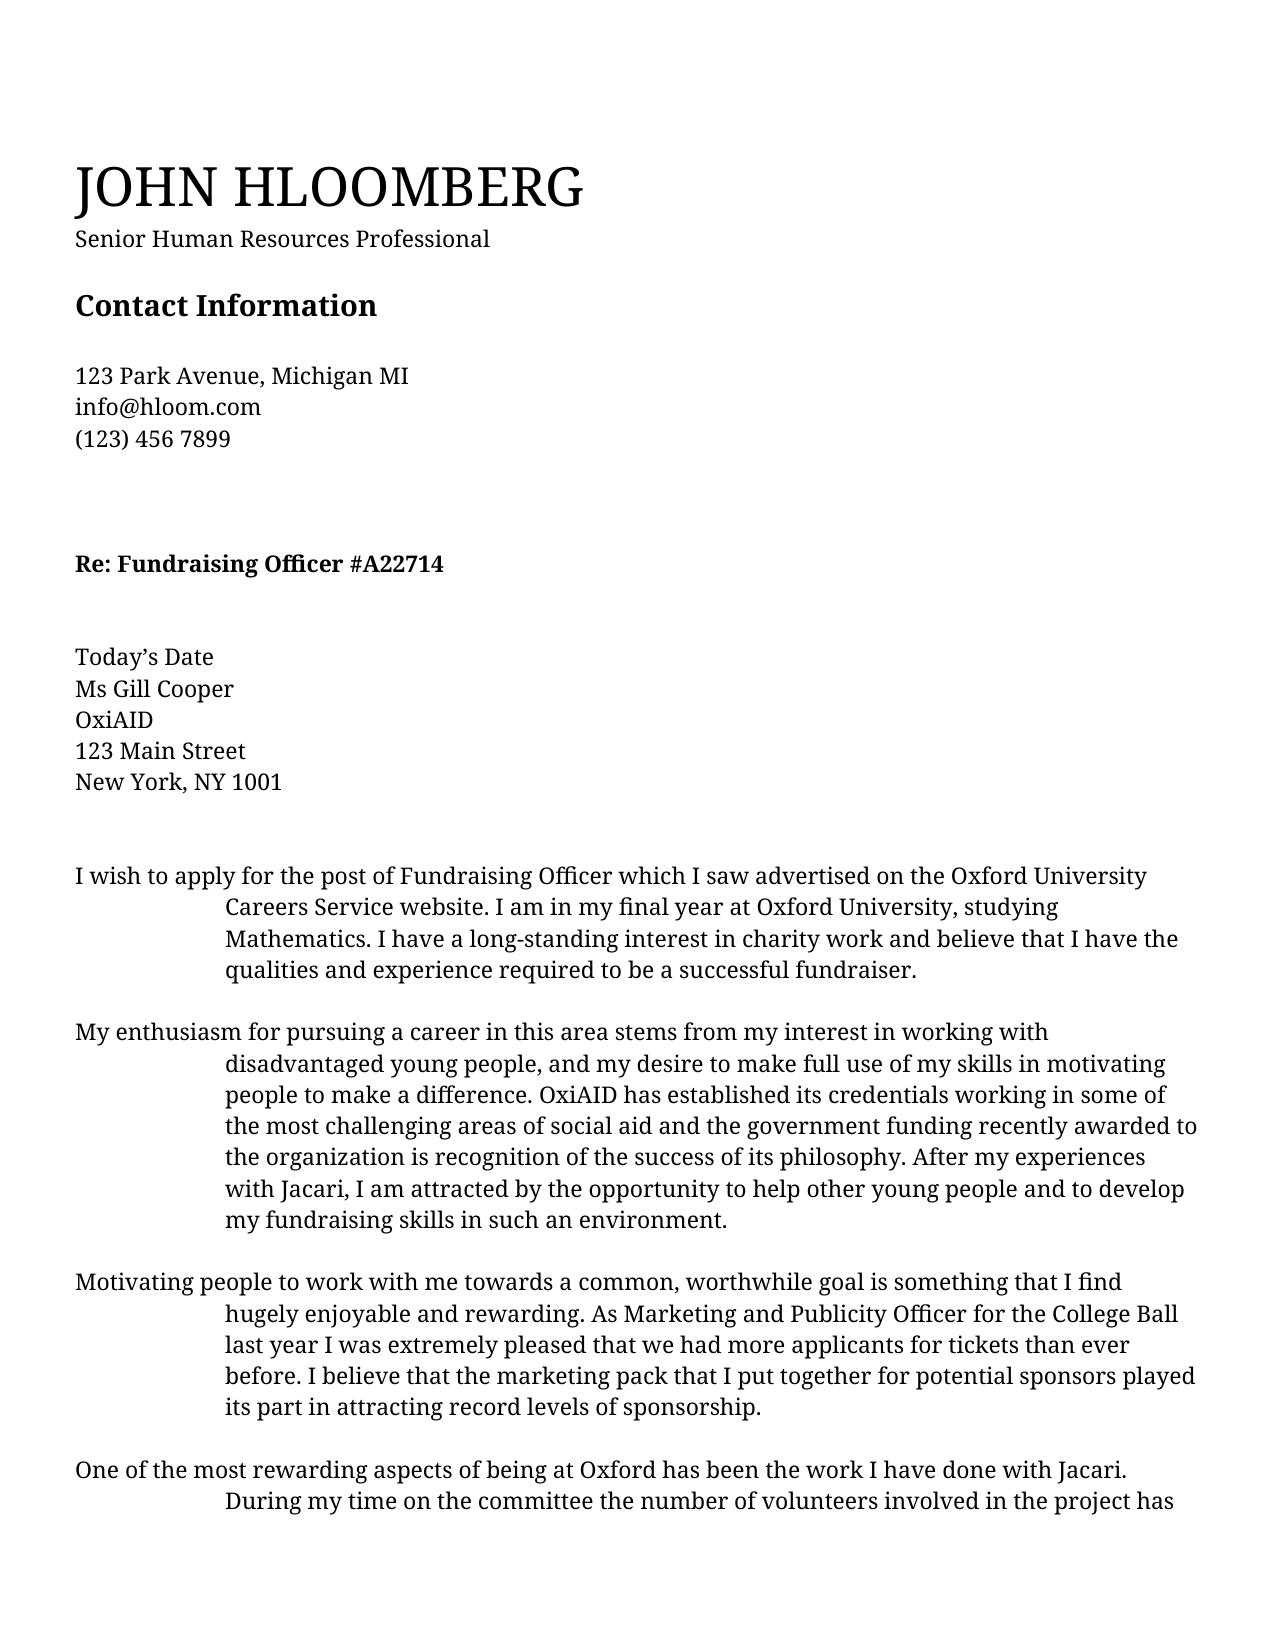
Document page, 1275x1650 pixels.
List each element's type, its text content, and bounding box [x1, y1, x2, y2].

text Re: Fundraising Officer #A22714 [75, 548, 1200, 579]
text Senior Human Resources Professional [75, 222, 1200, 254]
text OxiAID [75, 704, 1200, 735]
text Motivating people to work with me towards a common, worthwhile goal is something that I find hugely enjoyable and rewarding. As Marketing and Publicity Officer for the College Ball last year I was extremely pleased that we had more applicants for tickets than ever before. I believe that the marketing pack that I put together for potential sponsors played its part in attracting record levels of sponsorship. [75, 1266, 1200, 1423]
text 123 Main Street [75, 735, 1200, 766]
text info@hloom.com [75, 391, 1200, 423]
text Today’s Date [75, 641, 1200, 673]
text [75, 1454, 1200, 1516]
subtitle Contact Information [75, 285, 1200, 325]
text 123 Park Avenue, Michigan MI [75, 360, 1200, 391]
text New York, NY 1001 [75, 766, 1200, 798]
text I wish to apply for the post of Fundraising Officer which I saw advertised on the Oxford University Careers Service website. I am in my final year at Oxford University, studying Mathematics. I have a long-standing interest in charity work and believe that I have the qualities and experience required to be a successful fundraiser. [75, 860, 1200, 985]
text My enthusiasm for pursuing a career in this area stems from my interest in working with disadvantaged young people, and my desire to make full use of my skills in motivating people to make a difference. OxiAID has established its credentials working in some of the most challenging areas of social aid and the government funding recently awarded to the organization is recognition of the success of its philosophy. After my experiences with Jacari, I am attracted by the opportunity to help other young people and to develop my fundraising skills in such an environment. [75, 1016, 1200, 1235]
text JOHN HLOOMBERG [75, 75, 1200, 222]
text Ms Gill Cooper [75, 673, 1200, 704]
text (123) 456 7899 [75, 423, 1200, 454]
